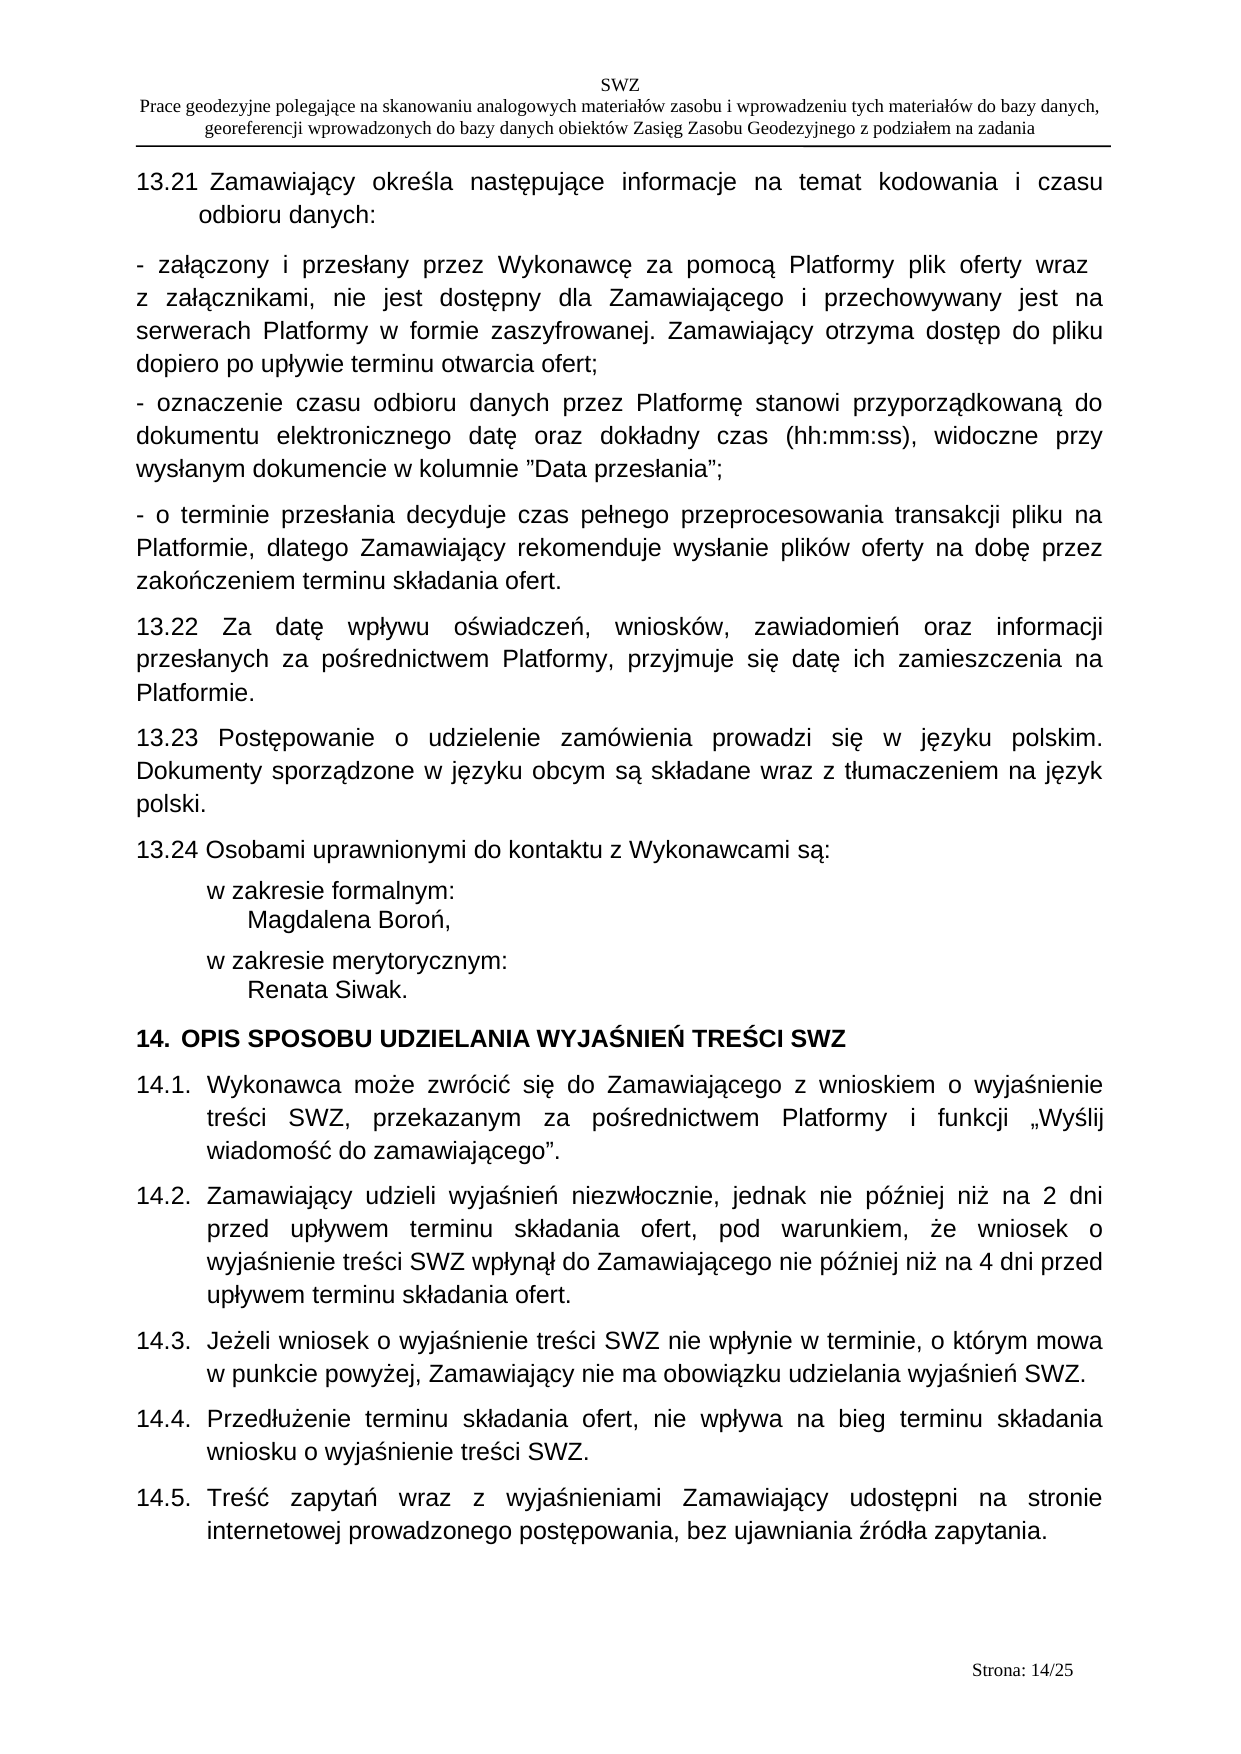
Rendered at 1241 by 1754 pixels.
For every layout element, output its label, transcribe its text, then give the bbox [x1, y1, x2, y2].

text 13.24 Osobami uprawnionymi do kontaktu z Wykonawcami są: [136, 834, 1104, 863]
table_header Renata Siwak. [222, 975, 1104, 1003]
subtitle OPIS SPOSOBU UDZIELANIA WYJAŚNIEŃ TREŚCI SWZ [136, 1024, 1104, 1053]
subtitle - załączony i przesłany przez Wykonawcę za pomocą Platformy plik oferty wraz z załącznikami, nie jest dostępny dla Zamawiającego i przechowywany jest na serwerach Platformy w formie zaszyfrowanej. Zamawiający otrzyma dostęp do pliku dopiero po upływie terminu otwarcia ofert; [136, 250, 1104, 378]
subtitle Wykonawca może zwrócić się do Zamawiającego z wnioskiem o wyjaśnienie treści SWZ, przekazanym za pośrednictwem Platformy i funkcji „Wyślij wiadomość do zamawiającego”. [136, 1070, 1104, 1164]
list Zamawiający określa następujące informacje na temat kodowania i czasu odbioru danych: [136, 167, 1104, 229]
table_header Magdalena Boroń, [222, 905, 1104, 933]
text 13.22 Za datę wpływu oświadczeń, wniosków, zawiadomień oraz informacji przesłanych za pośrednictwem Platformy, przyjmuje się datę ich zamieszczenia na Platformie. [136, 611, 1104, 706]
subtitle Jeżeli wniosek o wyjaśnienie treści SWZ nie wpłynie w terminie, o którym mowa w punkcie powyżej, Zamawiający nie ma obowiązku udzielania wyjaśnień SWZ. [136, 1326, 1104, 1388]
text w zakresie merytorycznym: [207, 946, 1104, 974]
text - oznaczenie czasu odbioru danych przez Platformę stanowi przyporządkowaną do dokumentu elektronicznego datę oraz dokładny czas (hh:mm:ss), widoczne przy wysłanym dokumencie w kolumnie ”Data przesłania”; [136, 388, 1104, 483]
subtitle Przedłużenie terminu składania ofert, nie wpływa na bieg terminu składania wniosku o wyjaśnienie treści SWZ. [136, 1404, 1104, 1466]
text w zakresie formalnym: [207, 876, 1104, 904]
subtitle Treść zapytań wraz z wyjaśnieniami Zamawiający udostępni na stronie internetowej prowadzonego postępowania, bez ujawniania źródła zapytania. [136, 1483, 1104, 1545]
subtitle Zamawiający udzieli wyjaśnień niezwłocznie, jednak nie później niż na 2 dni przed upływem terminu składania ofert, pod warunkiem, że wniosek o wyjaśnienie treści SWZ wpłynął do Zamawiającego nie później niż na 4 dni przed upływem terminu składania ofert. [136, 1181, 1104, 1309]
subtitle - o terminie przesłania decyduje czas pełnego przeprocesowania transakcji pliku na Platformie, dlatego Zamawiający rekomenduje wysłanie plików oferty na dobę przez zakończeniem terminu składania ofert. [136, 500, 1104, 595]
text 13.23 Postępowanie o udzielenie zamówienia prowadzi się w języku polskim. Dokumenty sporządzone w języku obcym są składane wraz z tłumaczeniem na język polski. [136, 723, 1104, 818]
